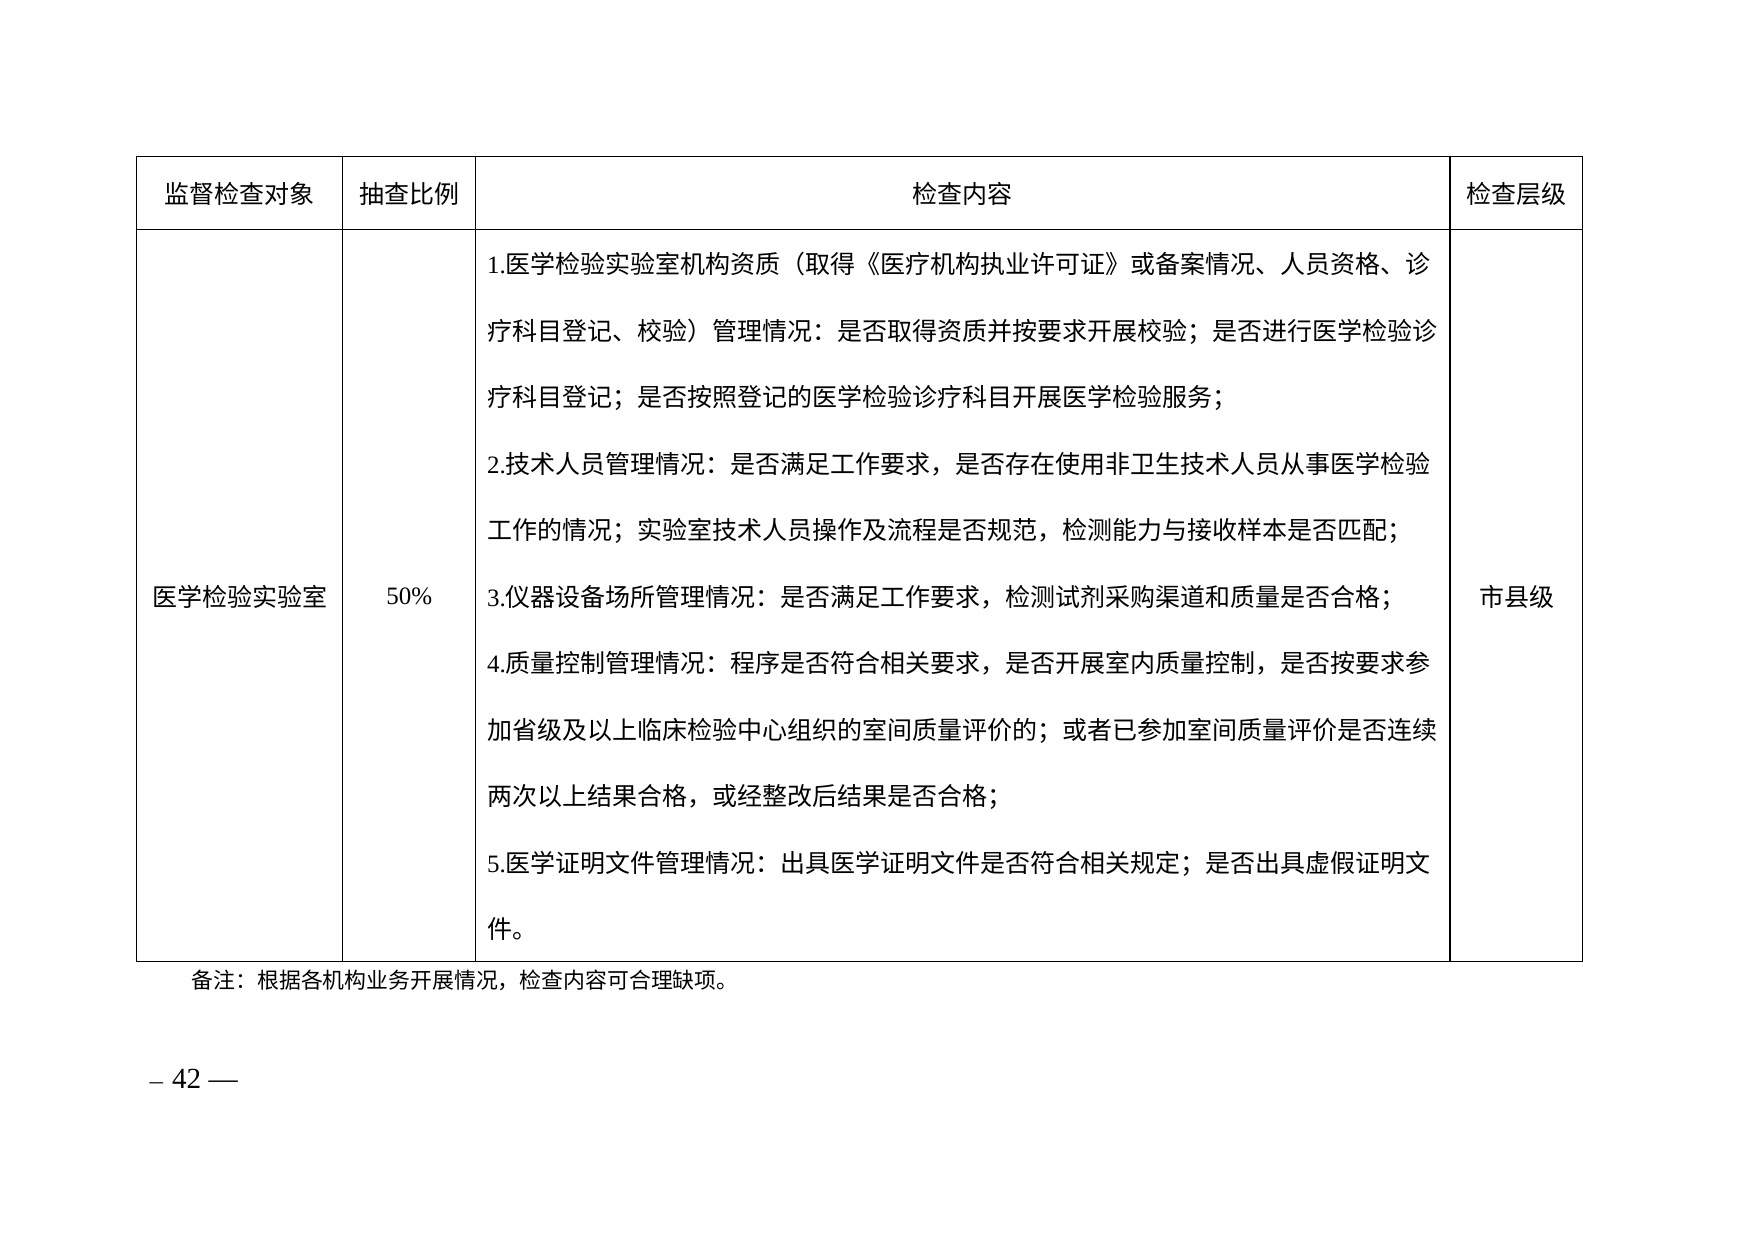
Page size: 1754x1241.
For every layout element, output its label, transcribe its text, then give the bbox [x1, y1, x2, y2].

table_header 检查层级 [1451, 157, 1582, 229]
table_cell 医学检验实验室 [137, 230, 342, 961]
table_cell 市县级 [1451, 230, 1582, 961]
table_header 抽查比例 [343, 157, 475, 229]
table_header 监督检查对象 [137, 157, 342, 229]
table_cell 50% [343, 230, 475, 961]
table_cell 1.医学检验实验室机构资质（取得《医疗机构执业许可证》或备案情况、人员资格、诊疗科目登记、校验）管理情况：是否取得资质并按要求开展校验；是否进行医学检验诊疗科目登记；是否按照登记的医学检验诊疗科目开展医学检验服务； 2.技术人员管理情况：是否满足工作要求，是否存在使用非卫生技术人员从事医学检验工作的情况；实验室技术人员操作及流程是否规范，检测能力与接收样本是否匹配； 3.仪器设备场所管理情况：是否满足工作要求，检测试剂采购渠道和质量是否合格； 4.质量控制管理情况：程序是否符合相关要求，是否开展室内质量控制，是否按要求参加省级及以上临床检验中心组织的室间质量评价的；或者已参加室间质量评价是否连续两次以上结果合格，或经整改后结果是否合格； 5.医学证明文件管理情况：出具医学证明文件是否符合相关规定；是否出具虚假证明文件。 [476, 230, 1449, 961]
table_header 检查内容 [476, 157, 1449, 229]
text 备注：根据各机构业务开展情况，检查内容可合理缺项。 [148, 962, 1606, 995]
